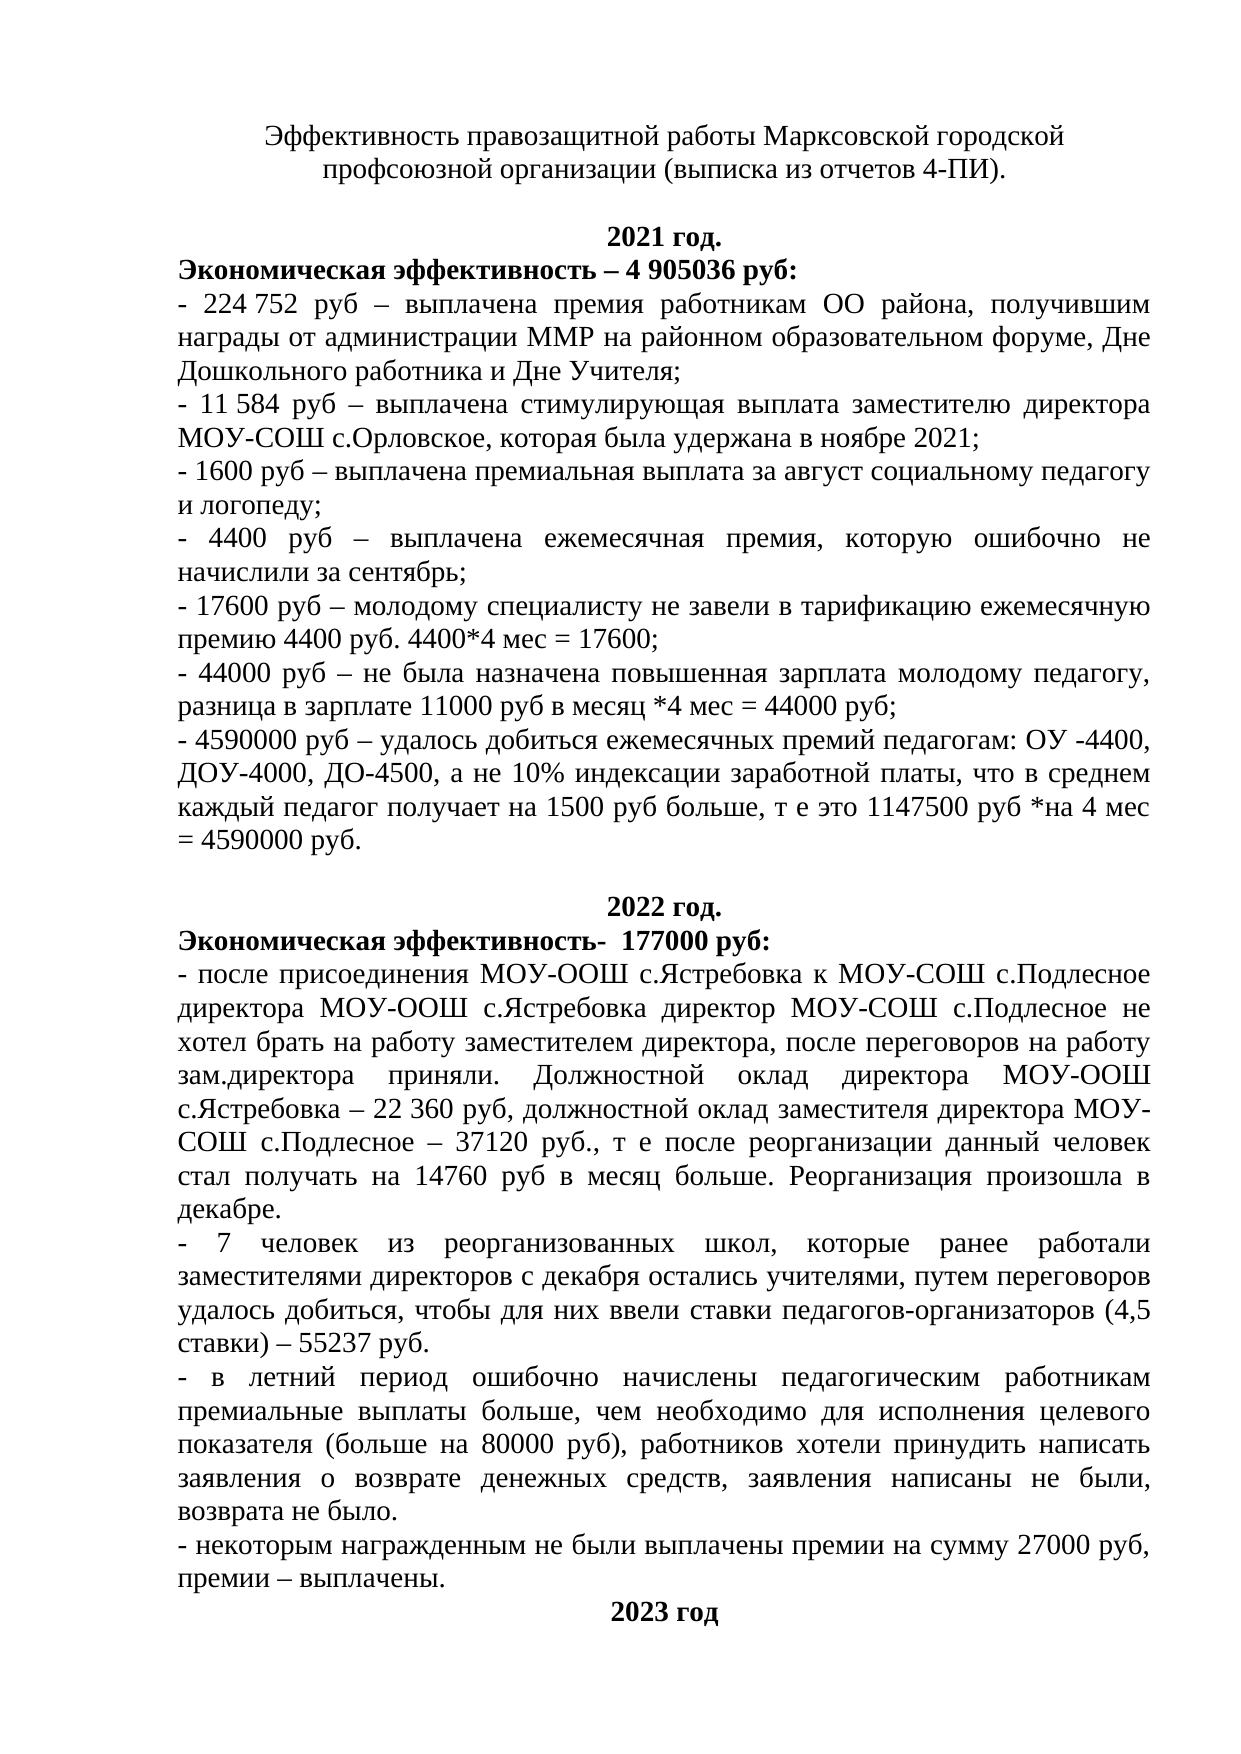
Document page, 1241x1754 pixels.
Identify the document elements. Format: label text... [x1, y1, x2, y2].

text - 224 752 руб – выплачена премия работникам ОО района, получившим награды от администрации ММР на районном образовательном форуме, Дне Дошкольного работника и Дне Учителя; [177, 286, 1152, 386]
text 2021 год. [177, 219, 1152, 252]
text - после присоединения МОУ-ООШ с.Ястребовка к МОУ-СОШ с.Подлесное директора МОУ-ООШ с.Ястребовка директор МОУ-СОШ с.Подлесное не хотел брать на работу заместителем директора, после переговоров на работу зам.директора приняли. Должностной оклад директора МОУ-ООШ с.Ястребовка – 22 360 руб, должностной оклад заместителя директора МОУ-СОШ с.Подлесное – 37120 руб., т е после реорганизации данный человек стал получать на 14760 руб в месяц больше. Реорганизация произошла в декабре. [177, 957, 1152, 1225]
text - 17600 руб – молодому специалисту не завели в тарификацию ежемесячную премию 4400 руб. 4400*4 мес = 17600; [177, 588, 1152, 655]
text - 4400 руб – выплачена ежемесячная премия, которую ошибочно не начислили за сентябрь; [177, 521, 1152, 588]
text - 11 584 руб – выплачена стимулирующая выплата заместителю директора МОУ-СОШ с.Орловское, которая была удержана в ноябре 2021; [177, 386, 1152, 453]
text Эффективность правозащитной работы Марксовской городской профсоюзной организации (выписка из отчетов 4-ПИ). [177, 118, 1152, 185]
text 2023 год [177, 1594, 1152, 1627]
text Экономическая эффективность – 4 905036 руб: [177, 252, 1152, 286]
text 2022 год. [177, 889, 1152, 923]
text - 1600 руб – выплачена премиальная выплата за август социальному педагогу и логопеду; [177, 453, 1152, 521]
text Экономическая эффективность- 177000 руб: [177, 923, 1152, 957]
text - в летний период ошибочно начислены педагогическим работникам премиальные выплаты больше, чем необходимо для исполнения целевого показателя (больше на 80000 руб), работников хотели принудить написать заявления о возврате денежных средств, заявления написаны не были, возврата не было. [177, 1359, 1152, 1527]
text - некоторым награжденным не были выплачены премии на сумму 27000 руб, премии – выплачены. [177, 1527, 1152, 1594]
text - 4590000 руб – удалось добиться ежемесячных премий педагогам: ОУ -4400, ДОУ-4000, ДО-4500, а не 10% индексации заработной платы, что в среднем каждый педагог получает на 1500 руб больше, т е это 1147500 руб *на 4 мес = 4590000 руб. [177, 722, 1152, 856]
text - 7 человек из реорганизованных школ, которые ранее работали заместителями директоров с декабря остались учителями, путем переговоров удалось добиться, чтобы для них ввели ставки педагогов-организаторов (4,5 ставки) – 55237 руб. [177, 1225, 1152, 1359]
text - 44000 руб – не была назначена повышенная зарплата молодому педагогу, разница в зарплате 11000 руб в месяц *4 мес = 44000 руб; [177, 655, 1152, 722]
